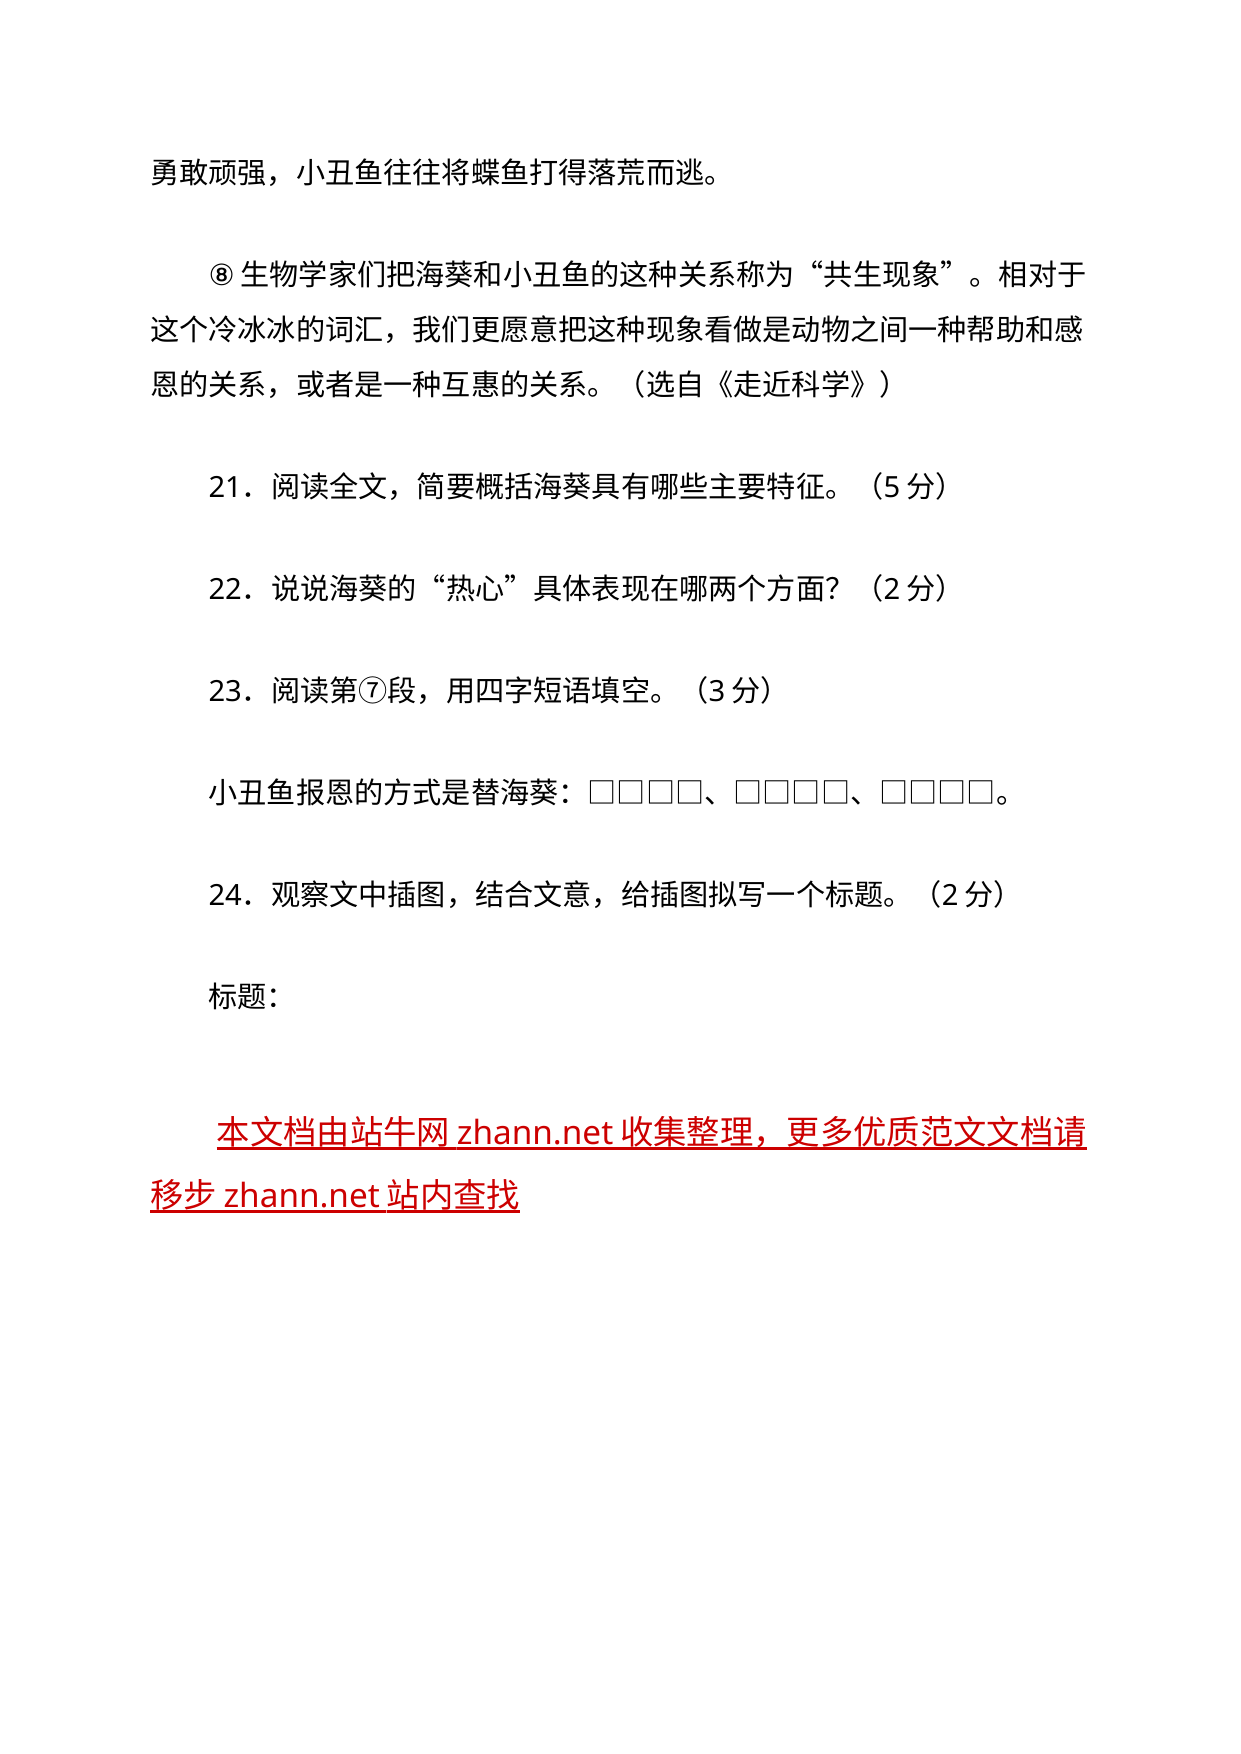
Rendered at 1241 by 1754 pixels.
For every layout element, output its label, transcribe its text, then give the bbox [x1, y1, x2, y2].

text 24．观察文中插图，结合文意，给插图拟写一个标题。（2分） [150, 871, 1090, 913]
text 22．说说海葵的“热心”具体表现在哪两个方面？（2分） [150, 565, 1090, 608]
text ⑧生物学家们把海葵和小丑鱼的这种关系称为“共生现象”。相对于这个冷冰冰的词汇，我们更愿意把这种现象看做是动物之间一种帮助和感恩的关系，或者是一种互惠的关系。（选自《走近科学》） [150, 252, 1090, 404]
text 小丑鱼报恩的方式是替海葵：□□□□、□□□□、□□□□。 [150, 769, 1090, 812]
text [150, 150, 1090, 192]
text 23．阅读第⑦段，用四字短语填空。（3分） [150, 667, 1090, 710]
text 标题： [150, 973, 1090, 1015]
text 21．阅读全文，简要概括海葵具有哪些主要特征。（5分） [150, 463, 1090, 506]
text 本文档由站牛网zhann.net收集整理，更多优质范文文档请移步zhann.net站内查找 [150, 1106, 1090, 1217]
